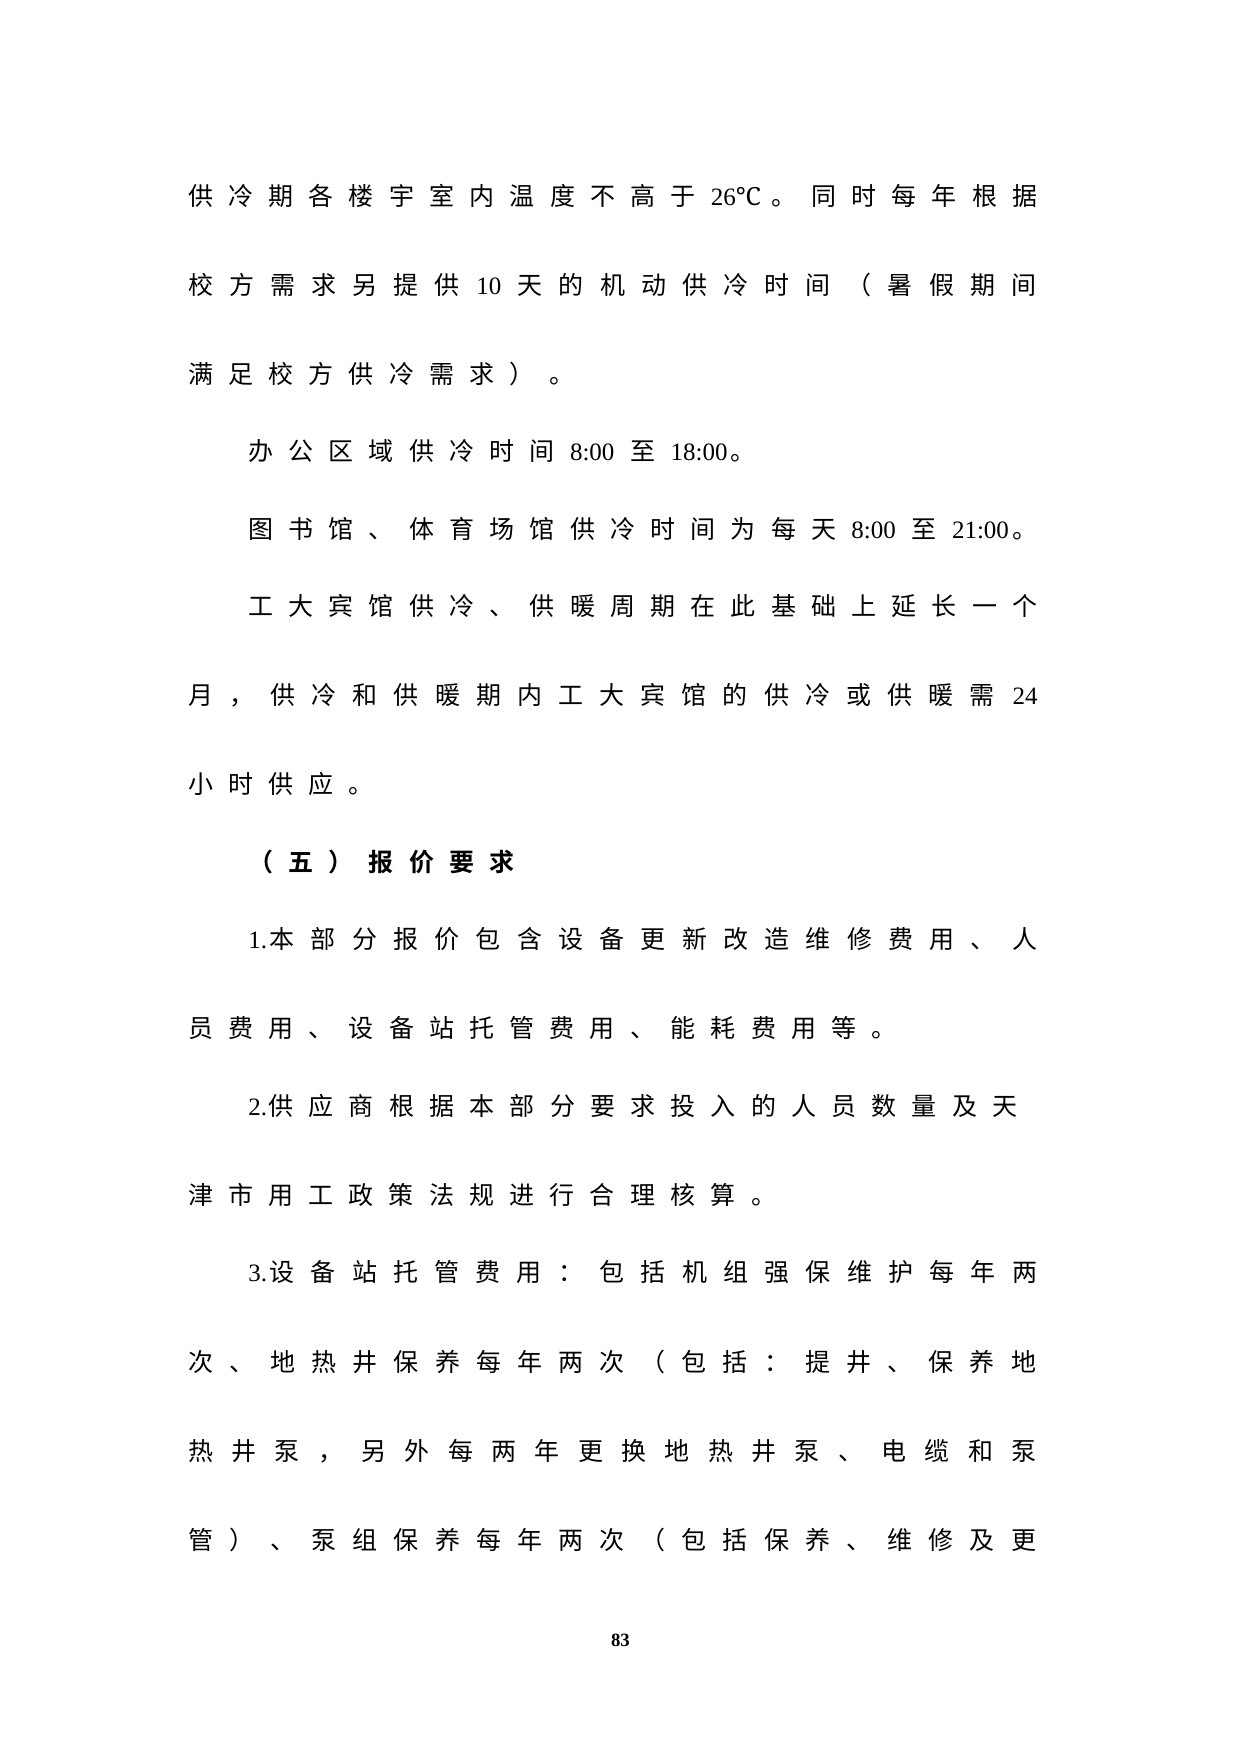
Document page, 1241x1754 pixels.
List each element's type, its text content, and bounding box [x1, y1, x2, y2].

text 工大宾馆供冷、供暖周期在此基础上延长一个月，供冷和供暖期内工大宾馆的供冷或供暖需24小时供应。 [188, 575, 1052, 813]
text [188, 164, 1052, 402]
text 图书馆、体育场馆供冷时间为每天8:00至21:00。 [188, 498, 1052, 557]
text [188, 1241, 1052, 1568]
text 办公区域供冷时间8:00至18:00。 [188, 420, 1052, 479]
text 1.本部分报价包含设备更新改造维修费用、人员费用、设备站托管费用、能耗费用等。 [188, 908, 1052, 1057]
text 2.供应商根据本部分要求投入的人员数量及天津市用工政策法规进行合理核算。 [188, 1075, 1052, 1223]
text （五）报价要求 [188, 831, 1052, 890]
